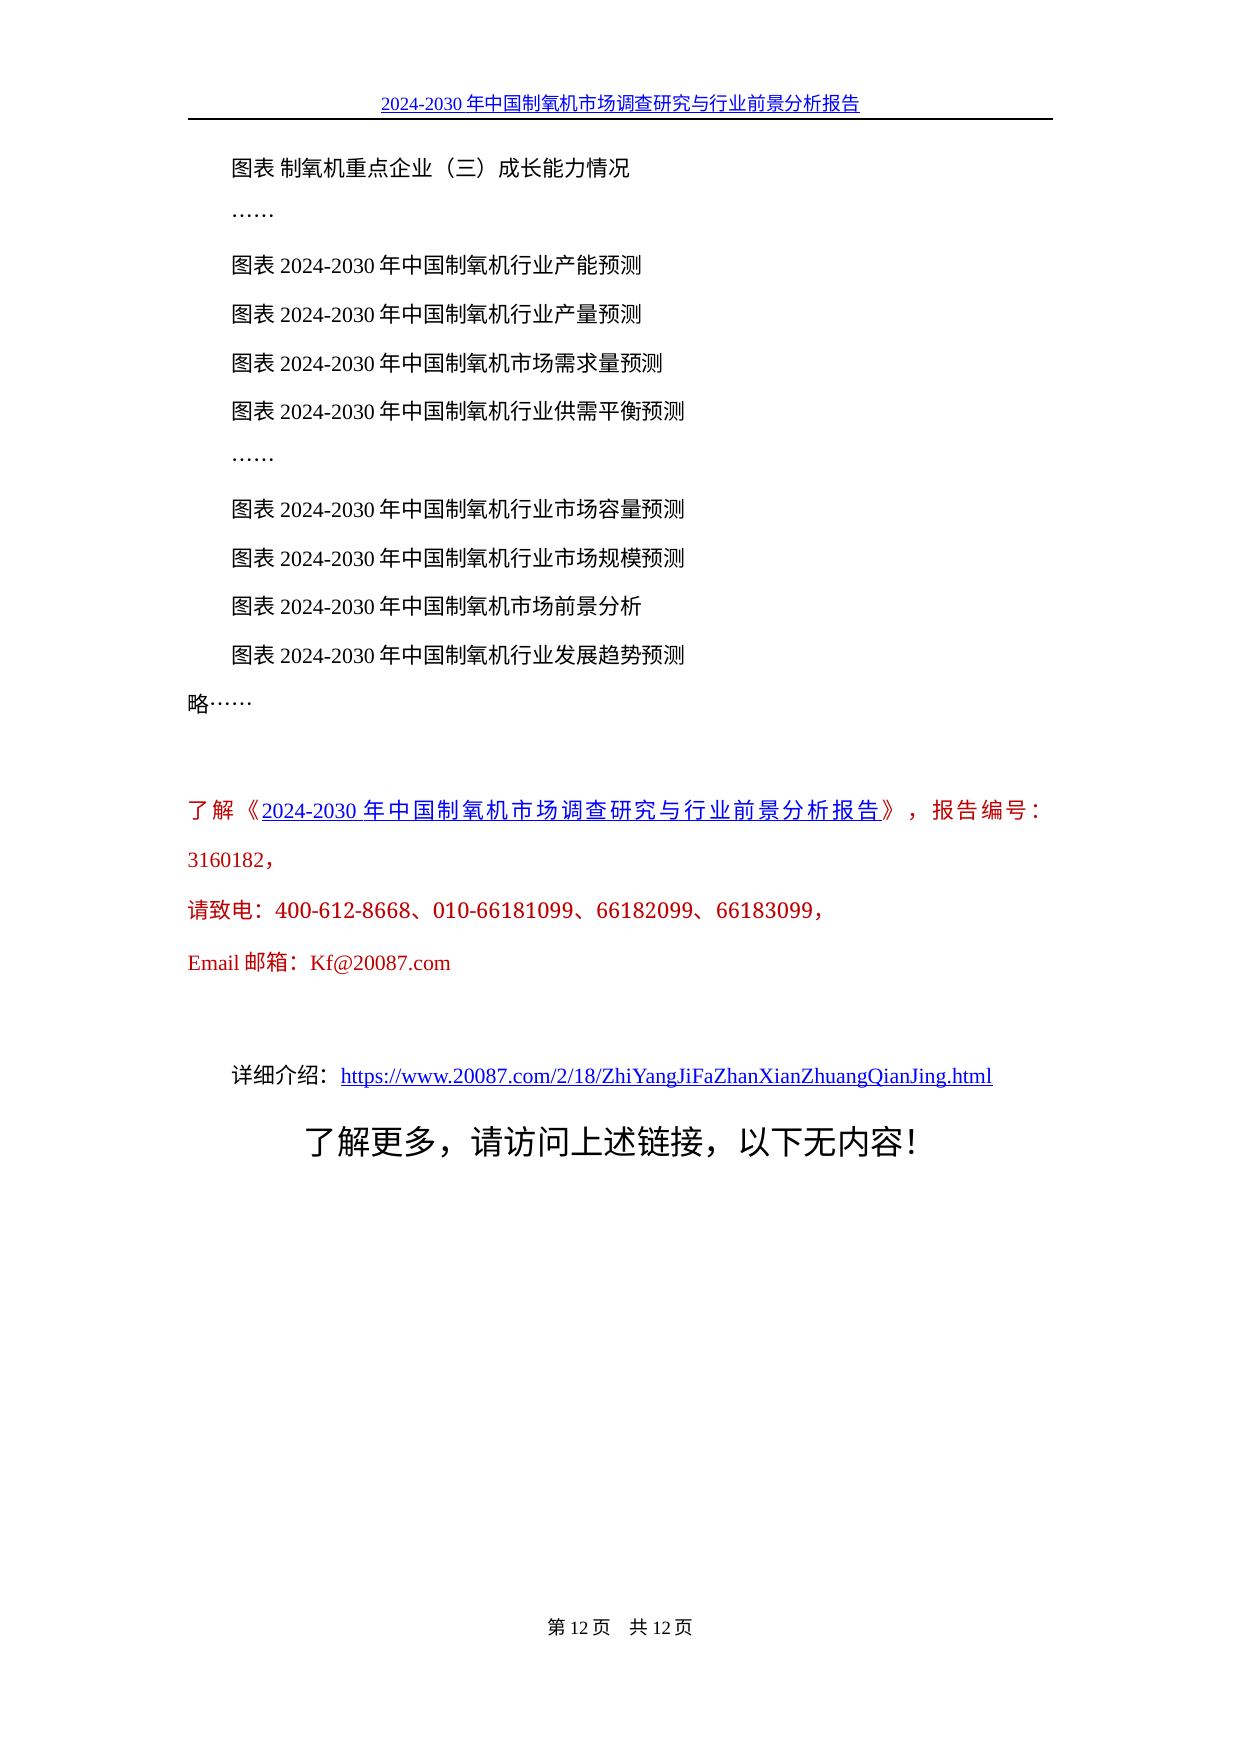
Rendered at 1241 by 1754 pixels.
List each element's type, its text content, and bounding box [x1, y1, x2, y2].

text Email邮箱：Kf@20087.com [187, 945, 1053, 977]
text 请致电：400-612-8668、010-66181099、66182099、66183099， [187, 893, 1053, 926]
text 详细介绍：https://www.20087.com/2/18/ZhiYangJiFaZhanXianZhuangQianJing.html [187, 1058, 1053, 1090]
title 了解更多，请访问上述链接，以下无内容！ [187, 1108, 1053, 1173]
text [187, 150, 1053, 719]
text 了解《2024-2030年中国制氧机市场调查研究与行业前景分析报告》，报告编号：3160182， [187, 793, 1053, 874]
